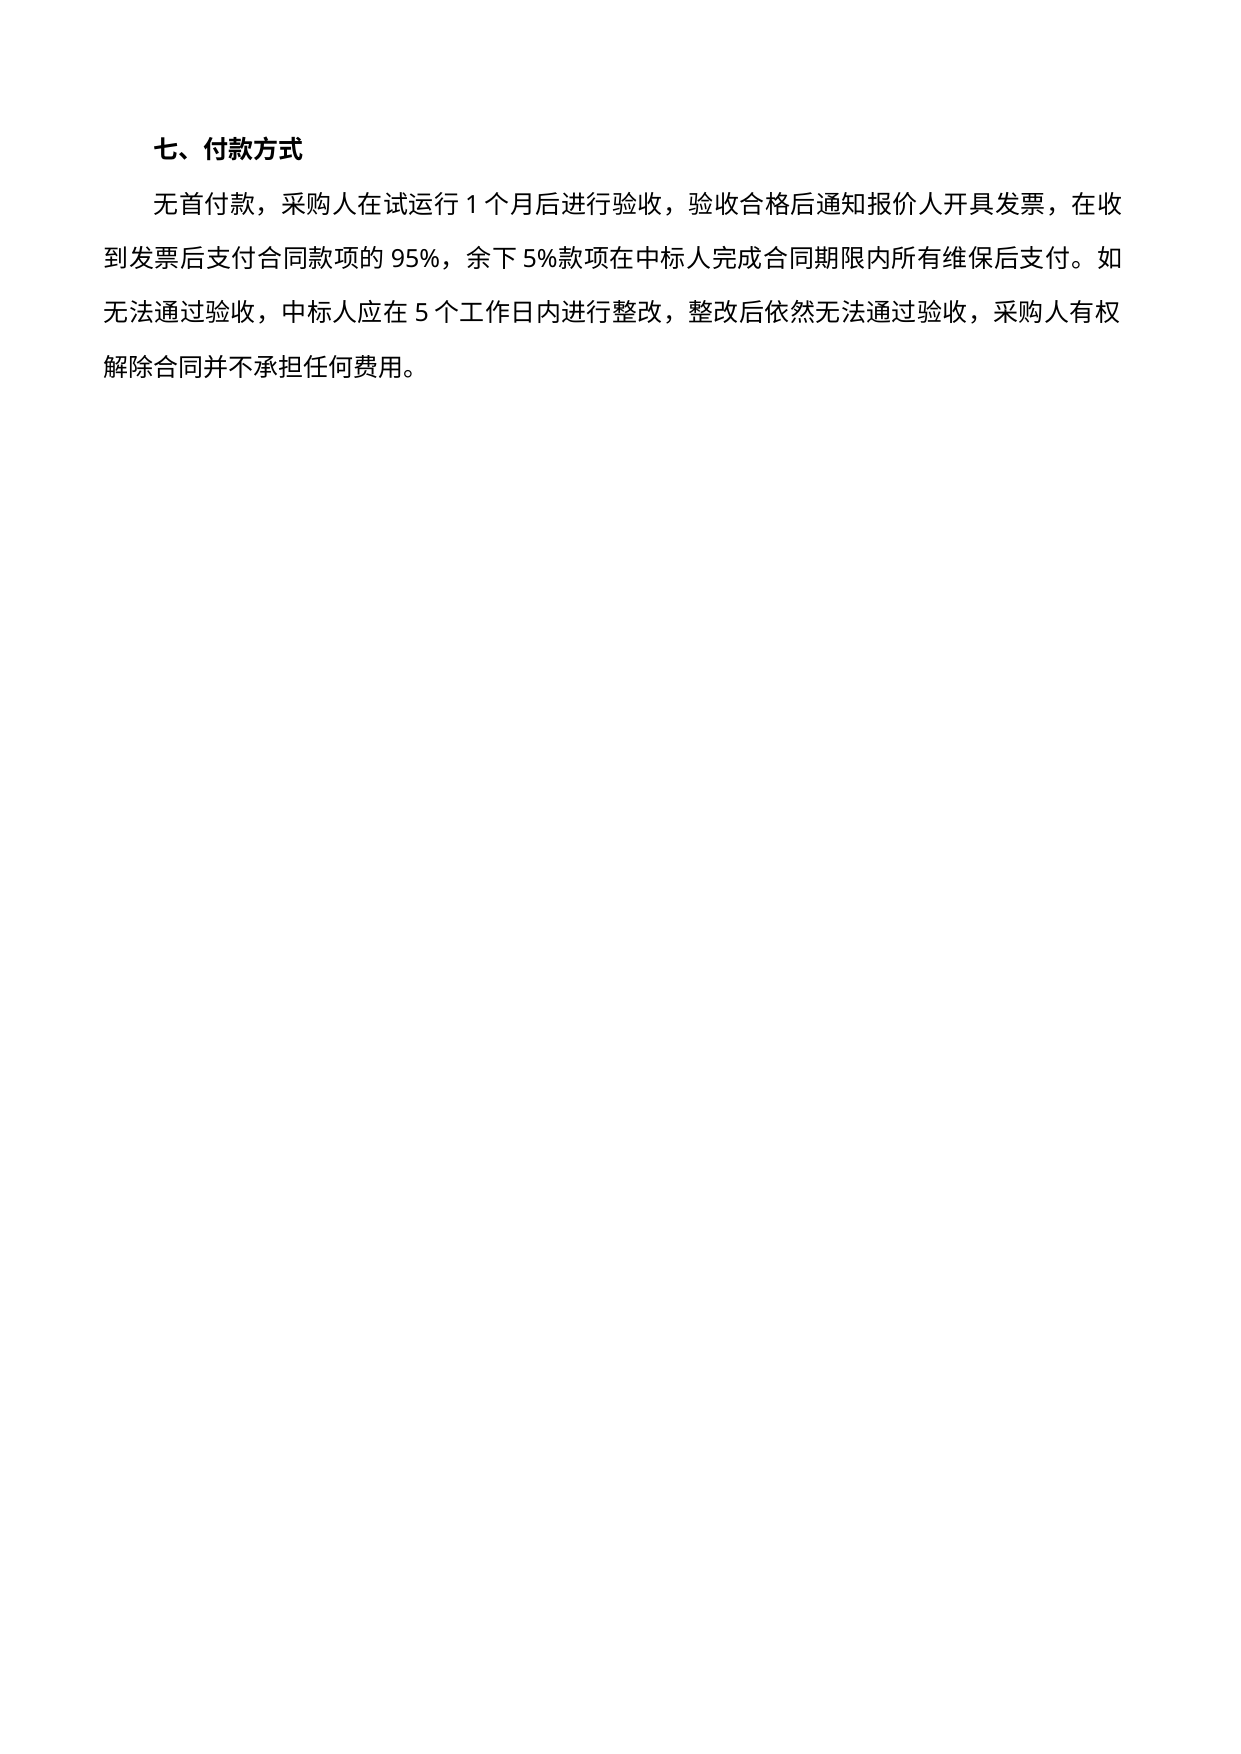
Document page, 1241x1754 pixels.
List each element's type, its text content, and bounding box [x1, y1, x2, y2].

subtitle 七、付款方式 [103, 130, 1122, 166]
text 无首付款，采购人在试运行1个月后进行验收，验收合格后通知报价人开具发票，在收到发票后支付合同款项的95%，余下5%款项在中标人完成合同期限内所有维保后支付。如无法通过验收，中标人应在5个工作日内进行整改，整改后依然无法通过验收，采购人有权解除合同并不承担任何费用。 [103, 184, 1122, 383]
